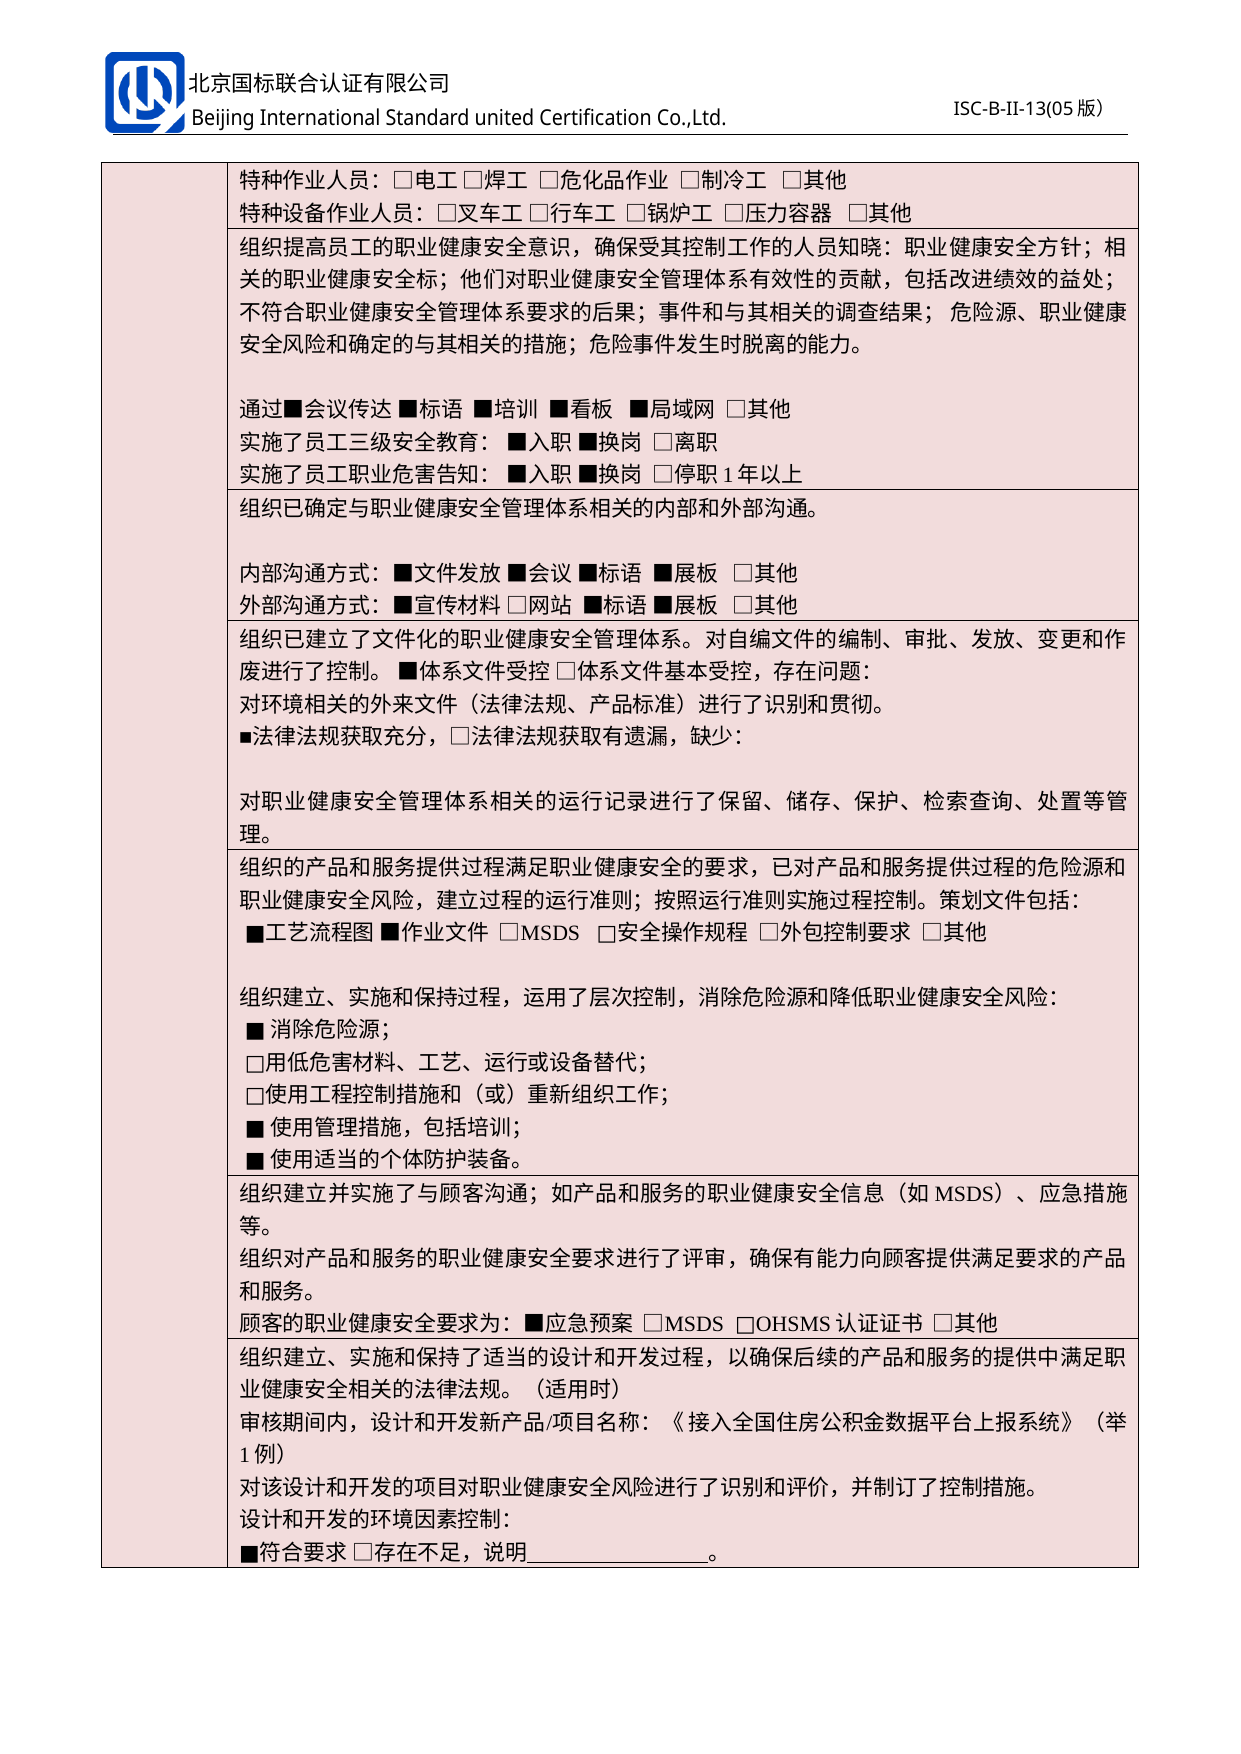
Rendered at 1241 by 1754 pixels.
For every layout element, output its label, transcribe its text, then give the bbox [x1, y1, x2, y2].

picture [105, 52, 185, 133]
table_cell 组织已确定与职业健康安全管理体系相关的内部和外部沟通。 内部沟通方式：■文件发放 ■会议 ■标语 ■展板 □其他 外部沟通方式：■宣传材料 □网站 ■标语 ■展板 □其他 [228, 490, 1138, 620]
table_cell 组织建立、实施和保持了适当的设计和开发过程，以确保后续的产品和服务的提供中满足职业健康安全相关的法律法规。（适用时） 审核期间内，设计和开发新产品/项目名称：《 接入全国住房公积金数据平台上报系统》（举1例） 对该设计和开发的项目对职业健康安全风险进行了识别和评价，并制订了控制措施。 设计和开发的环境因素控制： ■符合要求 □存在不足，说明 。 [228, 1339, 1138, 1567]
table_cell 组织的产品和服务提供过程满足职业健康安全的要求，已对产品和服务提供过程的危险源和职业健康安全风险，建立过程的运行准则；按照运行准则实施过程控制。策划文件包括： ■工艺流程图 ■作业文件 □MSDS □安全操作规程 □外包控制要求 □其他 组织建立、实施和保持过程，运用了层次控制，消除危险源和降低职业健康安全风险： ■ 消除危险源； □用低危害材料、工艺、运行或设备替代； □使用工程控制措施和（或）重新组织工作； ■ 使用管理措施，包括培训； ■ 使用适当的个体防护装备。 [228, 850, 1138, 1175]
table_cell 组织已建立了文件化的职业健康安全管理体系。对自编文件的编制、审批、发放、变更和作废进行了控制。 ■体系文件受控 □体系文件基本受控，存在问题： 对环境相关的外来文件（法律法规、产品标准）进行了识别和贯彻。 ■法律法规获取充分，□法律法规获取有遗漏，缺少： 对职业健康安全管理体系相关的运行记录进行了保留、储存、保护、检索查询、处置等管理。 [228, 621, 1138, 849]
table_cell 组织提高员工的职业健康安全意识，确保受其控制工作的人员知晓：职业健康安全方针；相关的职业健康安全标；他们对职业健康安全管理体系有效性的贡献，包括改进绩效的益处；不符合职业健康安全管理体系要求的后果；事件和与其相关的调查结果； 危险源、职业健康安全风险和确定的与其相关的措施；危险事件发生时脱离的能力。 通过■会议传达 ■标语 ■培训 ■看板 ■局域网 □其他 实施了员工三级安全教育： ■入职 ■换岗 □离职 实施了员工职业危害告知： ■入职 ■换岗 □停职1年以上 [228, 229, 1138, 489]
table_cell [228, 163, 1138, 228]
table_cell 组织建立并实施了与顾客沟通；如产品和服务的职业健康安全信息（如MSDS）、应急措施等。 组织对产品和服务的职业健康安全要求进行了评审，确保有能力向顾客提供满足要求的产品和服务。 顾客的职业健康安全要求为：■应急预案 □MSDS □OHSMS认证证书 □其他 [228, 1176, 1138, 1338]
